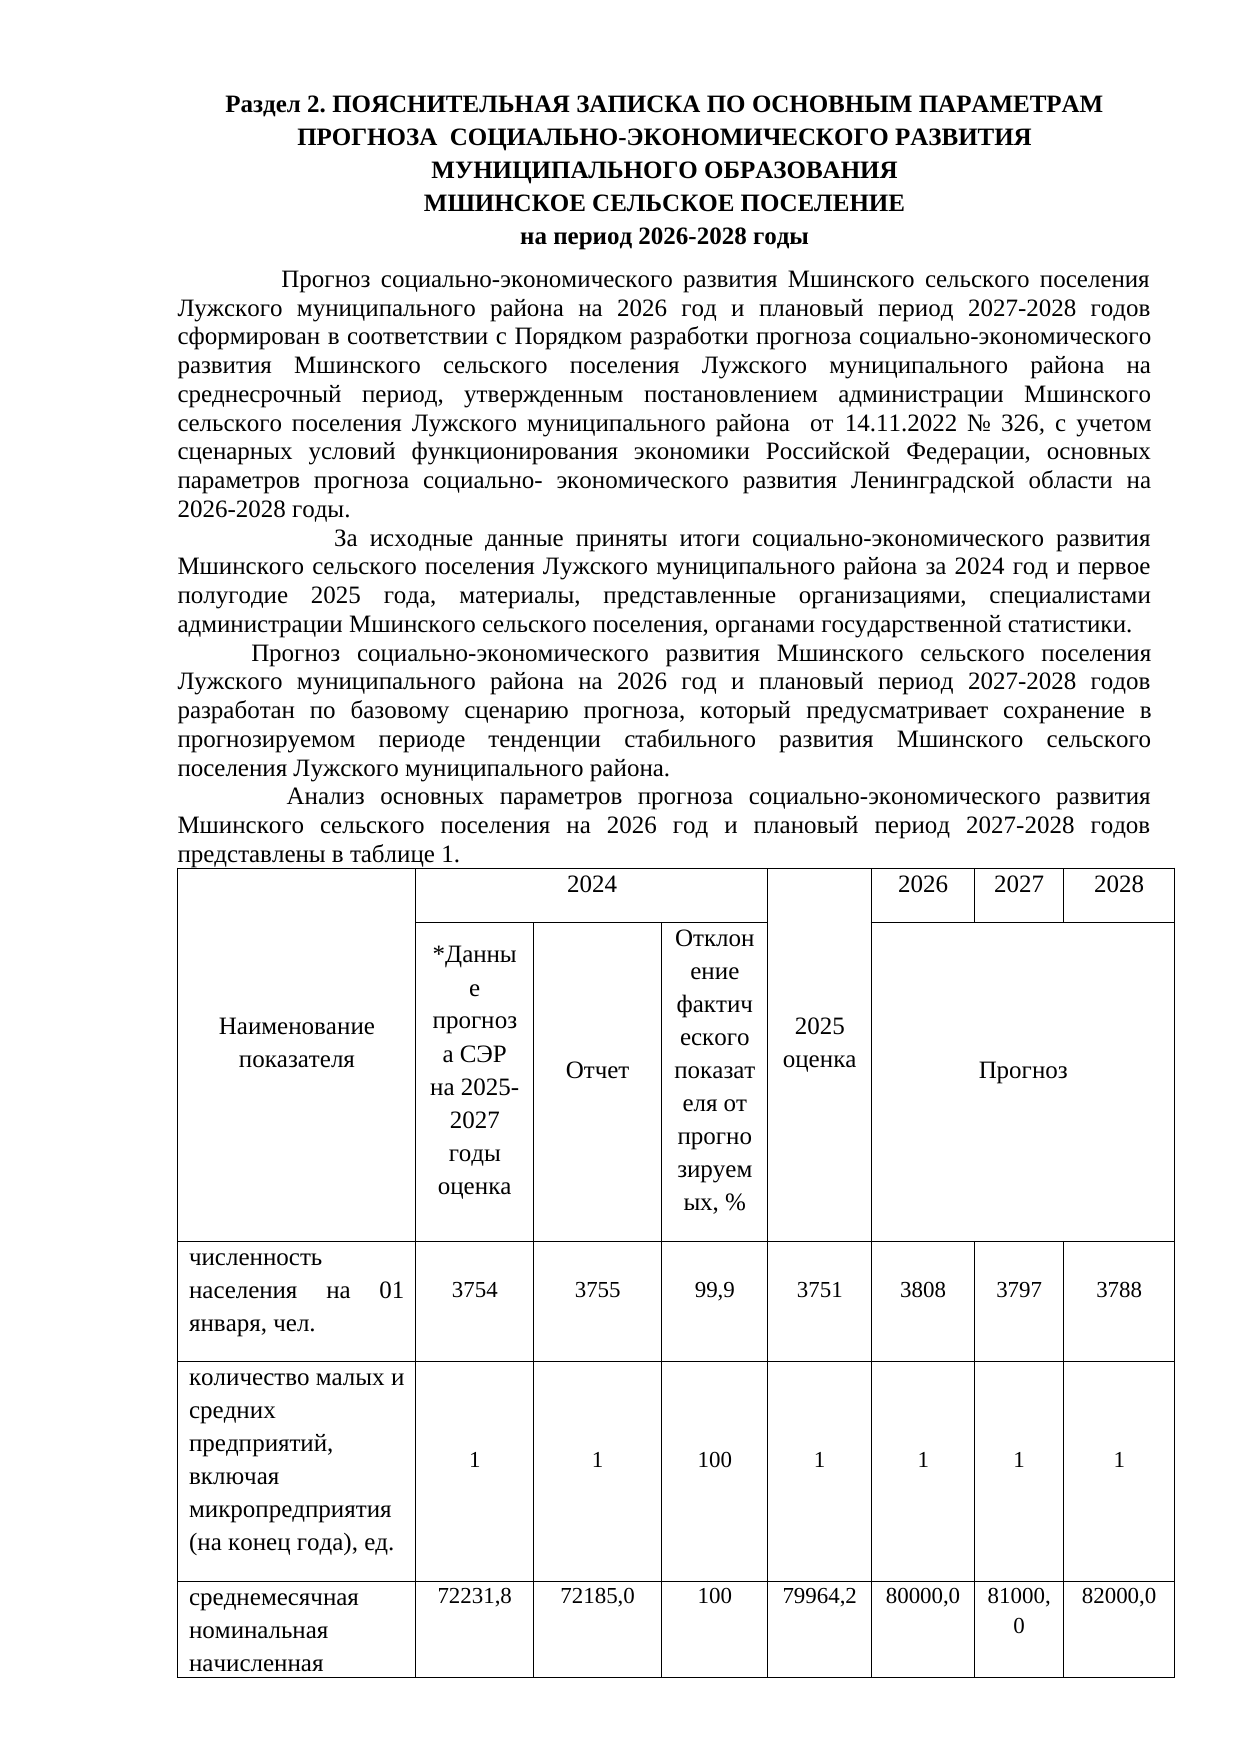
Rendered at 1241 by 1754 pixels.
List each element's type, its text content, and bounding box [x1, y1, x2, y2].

table_cell количество малых и средних предприятий, включая микропредприятия (на конец года), ед. [178, 1362, 415, 1581]
table_cell 72231,8 [416, 1582, 533, 1677]
table_cell 1 [416, 1362, 533, 1581]
table_cell 1 [1064, 1362, 1174, 1581]
table_cell *Данные прогноза СЭР на 2025-2027 годы оценка [416, 923, 533, 1241]
table_header 2024 [416, 869, 767, 922]
table_header 2028 [1064, 869, 1174, 922]
text За исходные данные приняты итоги социально-экономического развития Мшинского сельского поселения Лужского муниципального района за 2024 год и первое полугодие 2025 года, материалы, представленные организациями, специалистами администрации Мшинского сельского поселения, органами государственной статистики. [177, 523, 1152, 638]
table_cell 72185,0 [534, 1582, 661, 1677]
text МШИНСКОЕ СЕЛЬСКОЕ ПОСЕЛЕНИЕ [177, 188, 1152, 216]
table_cell 79964,2 [768, 1582, 871, 1677]
text Раздел 2. ПОЯСНИТЕЛЬНАЯ ЗАПИСКА ПО ОСНОВНЫМ ПАРАМЕТРАМ ПРОГНОЗА СОЦИАЛЬНО-ЭКОНОМИЧЕСКОГО РАЗВИТИЯ [177, 89, 1152, 150]
text Прогноз социально-экономического развития Мшинского сельского поселения Лужского муниципального района на 2026 год и плановый период 2027-2028 годов сформирован в соответствии с Порядком разработки прогноза социально-экономического развития Мшинского сельского поселения Лужского муниципального района на среднесрочный период, утвержденным постановлением администрации Мшинского сельского поселения Лужского муниципального района от 14.11.2022 № 326, с учетом сценарных условий функционирования экономики Российской Федерации, основных параметров прогноза социально- экономического развития Ленинградской области на 2026-2028 годы. [177, 264, 1152, 523]
table_header 2025 оценка [768, 869, 871, 1241]
text Анализ основных параметров прогноза социально-экономического развития Мшинского сельского поселения на 2026 год и плановый период 2027-2028 годов представлены в таблице 1. [177, 781, 1152, 868]
table_cell 3751 [768, 1242, 871, 1361]
table_cell 3755 [534, 1242, 661, 1361]
table_cell 3797 [975, 1242, 1063, 1361]
table_cell 1 [534, 1362, 661, 1581]
text МУНИЦИПАЛЬНОГО ОБРАЗОВАНИЯ [177, 155, 1152, 183]
table_header 2027 [975, 869, 1063, 922]
table_cell 1 [768, 1362, 871, 1581]
table_cell 3754 [416, 1242, 533, 1361]
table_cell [178, 1582, 415, 1677]
table_cell Отчет [534, 923, 661, 1241]
text Прогноз социально-экономического развития Мшинского сельского поселения Лужского муниципального района на 2026 год и плановый период 2027-2028 годов разработан по базовому сценарию прогноза, который предусматривает сохранение в прогнозируемом периоде тенденции стабильного развития Мшинского сельского поселения Лужского муниципального района. [177, 638, 1152, 781]
text на период 2026-2028 годы [177, 221, 1152, 249]
table_cell 80000,0 [872, 1582, 974, 1677]
table_cell Прогноз [872, 923, 1174, 1241]
table_cell 100 [662, 1582, 767, 1677]
table_cell Отклонение фактического показателя от прогнозируемых, % [662, 923, 767, 1241]
table_cell численность населения на 01 января, чел. [178, 1242, 415, 1361]
table_header 2026 [872, 869, 974, 922]
table_cell 3788 [1064, 1242, 1174, 1361]
table_cell 99,9 [662, 1242, 767, 1361]
table_cell 1 [872, 1362, 974, 1581]
table_cell 100 [662, 1362, 767, 1581]
table_header Наименование показателя [178, 869, 415, 1241]
table_cell 81000,0 [975, 1582, 1063, 1677]
table_cell 82000,0 [1064, 1582, 1174, 1677]
table_cell 3808 [872, 1242, 974, 1361]
table_cell 1 [975, 1362, 1063, 1581]
